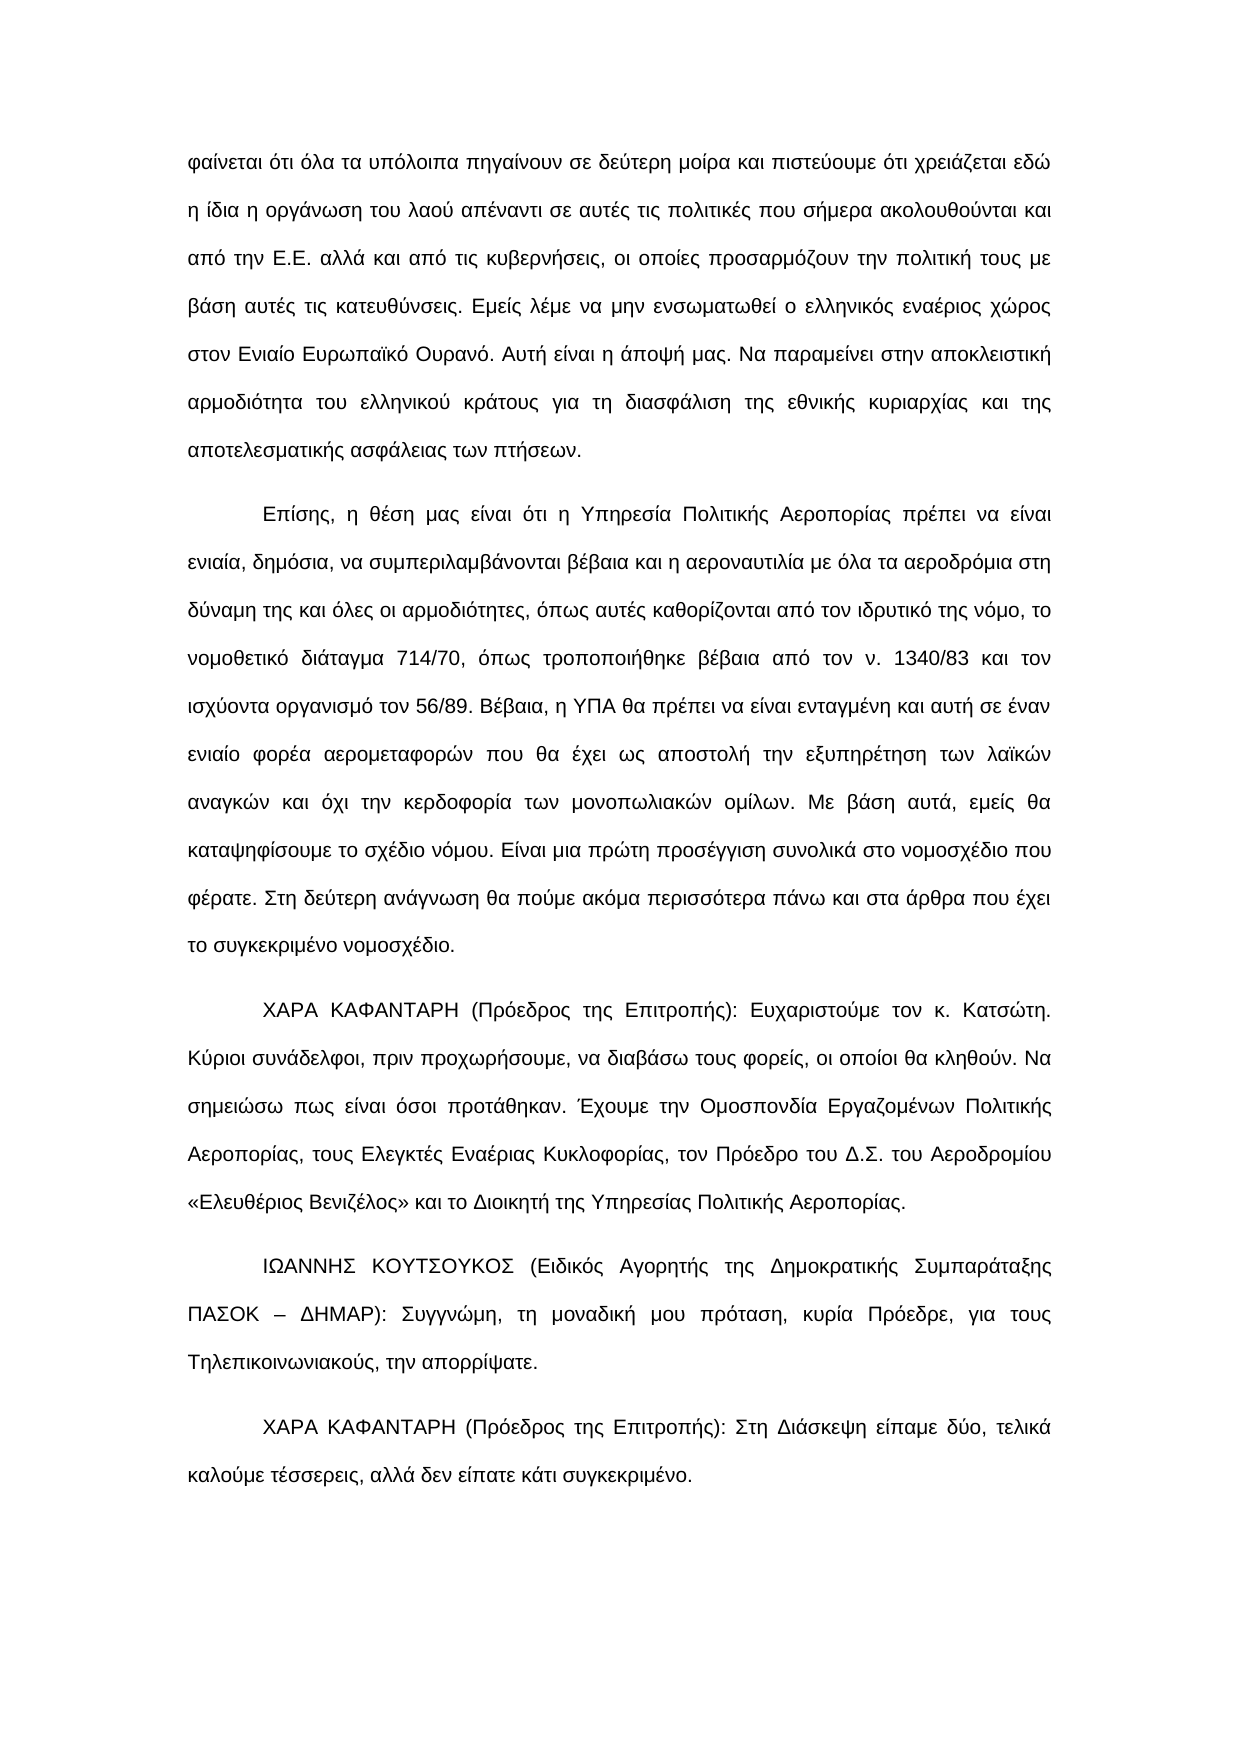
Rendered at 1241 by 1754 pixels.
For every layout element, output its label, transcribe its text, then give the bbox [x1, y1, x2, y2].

text ΧΑΡΑ ΚΑΦΑΝΤΑΡΗ (Πρόεδρος της Επιτροπής): Στη Διάσκεψη είπαμε δύο, τελικά καλούμε τέσσερεις, αλλά δεν είπατε κάτι συγκεκριμένο. [187, 1414, 1053, 1486]
text ΧΑΡΑ ΚΑΦΑΝΤΑΡΗ (Πρόεδρος της Επιτροπής): Ευχαριστούμε τον κ. Κατσώτη. Κύριοι συνάδελφοι, πριν προχωρήσουμε, να διαβάσω τους φορείς, οι οποίοι θα κληθούν. Να σημειώσω πως είναι όσοι προτάθηκαν. Έχουμε την Ομοσπονδία Εργαζομένων Πολιτικής Αεροπορίας, τους Ελεγκτές Εναέριας Κυκλοφορίας, τον Πρόεδρο του Δ.Σ. του Αεροδρομίου «Ελευθέριος Βενιζέλος» και το Διοικητή της Υπηρεσίας Πολιτικής Αεροπορίας. [187, 998, 1053, 1213]
text ΙΩΑΝΝΗΣ ΚΟΥΤΣΟΥΚΟΣ (Ειδικός Αγορητής της Δημοκρατικής Συμπαράταξης ΠΑΣΟΚ – ΔΗΜΑΡ): Συγγνώμη, τη μοναδική μου πρόταση, κυρία Πρόεδρε, για τους Τηλεπικοινωνιακούς, την απορρίψατε. [187, 1254, 1053, 1374]
text Επίσης, η θέση μας είναι ότι η Υπηρεσία Πολιτικής Αεροπορίας πρέπει να είναι ενιαία, δημόσια, να συμπεριλαμβάνονται βέβαια και η αεροναυτιλία με όλα τα αεροδρόμια στη δύναμη της και όλες οι αρμοδιότητες, όπως αυτές καθορίζονται από τον ιδρυτικό της νόμο, το νομοθετικό διάταγμα 714/70, όπως τροποποιήθηκε βέβαια από τον ν. 1340/83 και τον ισχύοντα οργανισμό τον 56/89. Βέβαια, η ΥΠΑ θα πρέπει να είναι ενταγμένη και αυτή σε έναν ενιαίο φορέα αερομεταφορών που θα έχει ως αποστολή την εξυπηρέτηση των λαϊκών αναγκών και όχι την κερδοφορία των μονοπωλιακών ομίλων. Με βάση αυτά, εμείς θα καταψηφίσουμε το σχέδιο νόμου. Είναι μια πρώτη προσέγγιση συνολικά στο νομοσχέδιο που φέρατε. Στη δεύτερη ανάγνωση θα πούμε ακόμα περισσότερα πάνω και στα άρθρα που έχει το συγκεκριμένο νομοσχέδιο. [187, 502, 1053, 957]
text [187, 150, 1053, 461]
